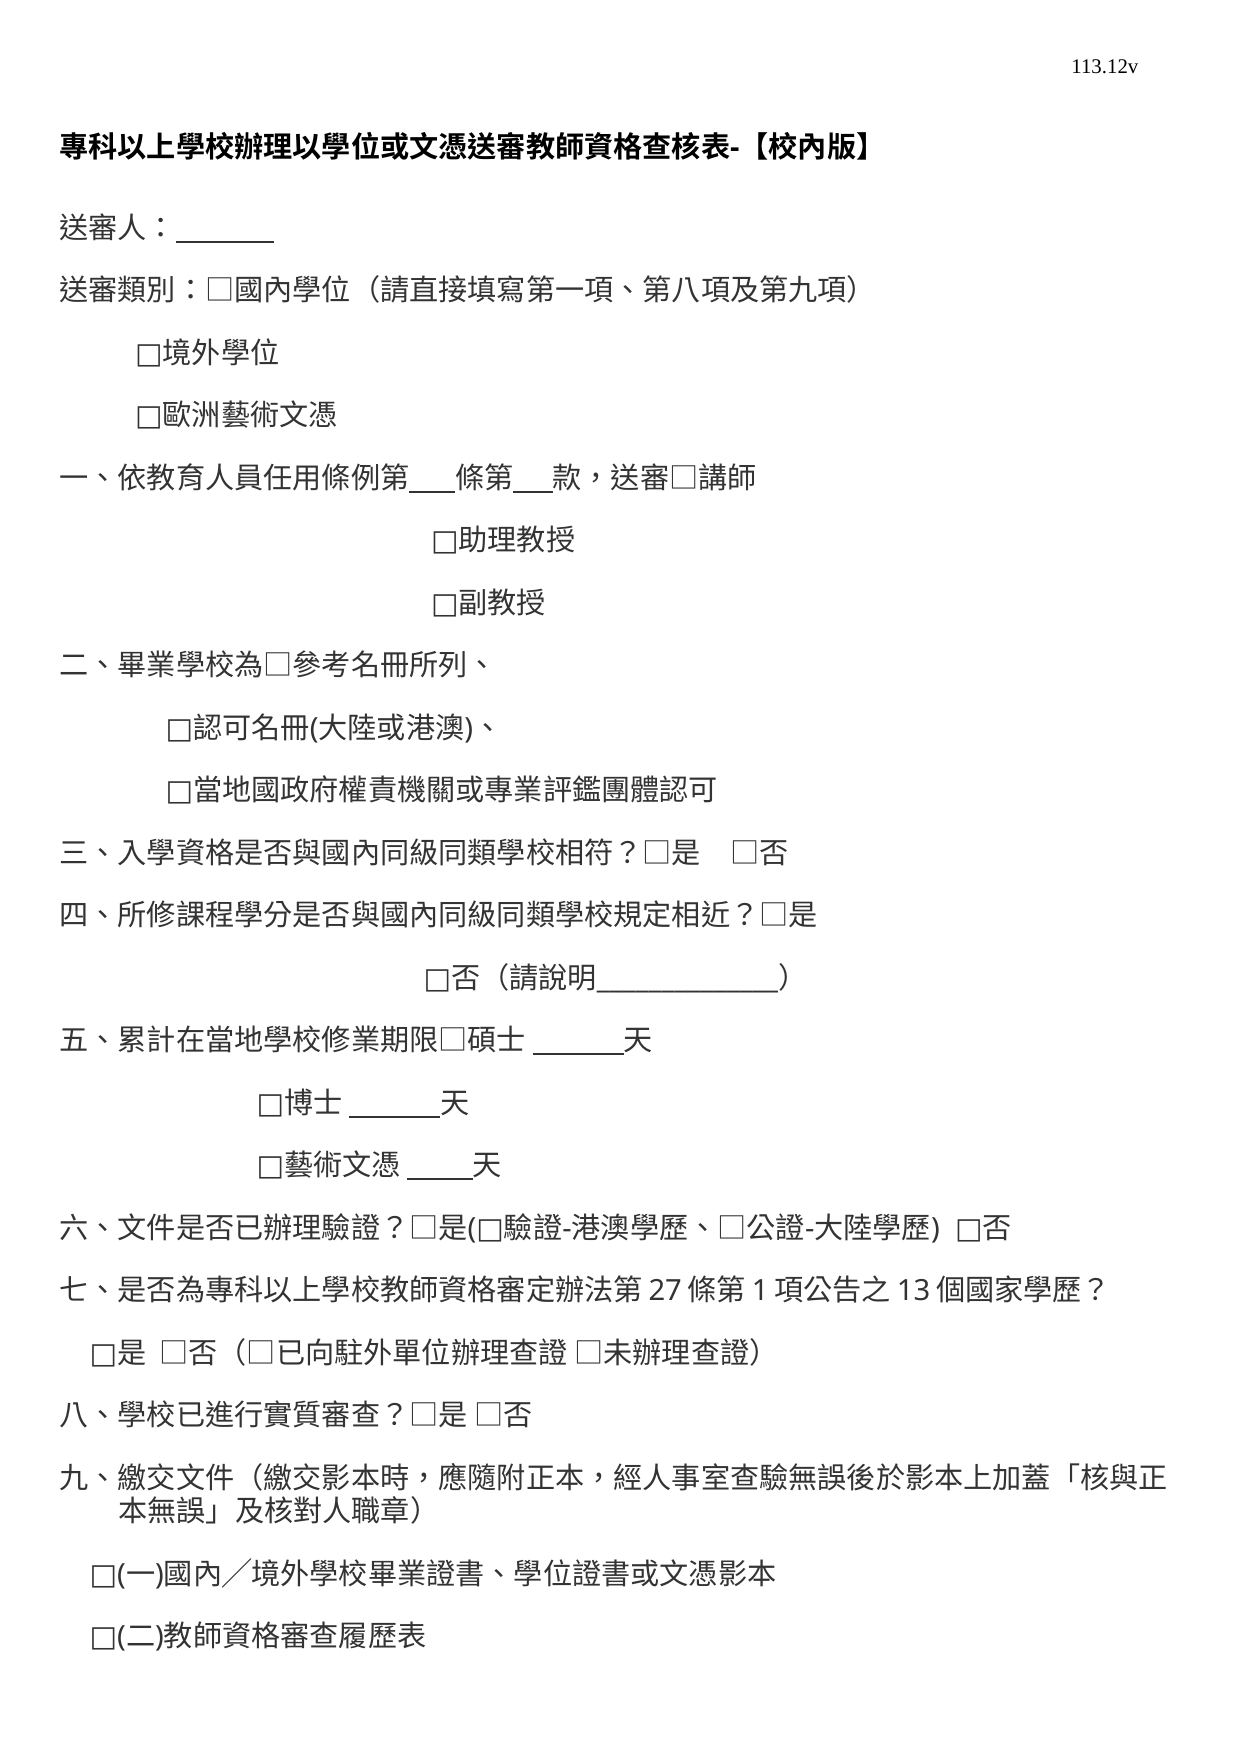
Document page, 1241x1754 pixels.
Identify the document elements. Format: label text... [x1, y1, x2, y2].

text □藝術文憑 天 [59, 1149, 1181, 1182]
text □歐洲藝術文憑 [59, 399, 1181, 432]
text □助理教授 [59, 524, 1181, 557]
text □副教授 [59, 587, 1181, 620]
text 七、是否為專科以上學校教師資格審定辦法第27條第1項公告之13個國家學歷？ [59, 1274, 1181, 1307]
text 九、繳交文件（繳交影本時，應隨附正本，經人事室查驗無誤後於影本上加蓋「核與正本無誤」及核對人職章） [59, 1462, 1181, 1528]
text 四、所修課程學分是否與國內同級同類學校規定相近？□是 [59, 899, 1181, 932]
text 送審人： [59, 212, 1181, 245]
text 八、學校已進行實質審查？□是 □否 [59, 1399, 1181, 1432]
text 五、累計在當地學校修業期限□碩士 天 [59, 1024, 1181, 1057]
text □當地國政府權責機關或專業評鑑團體認可 [59, 774, 1181, 807]
text □博士 天 [59, 1087, 1181, 1120]
text □(一)國內╱境外學校畢業證書、學位證書或文憑影本 [59, 1557, 1181, 1591]
text □是 □否（□已向駐外單位辦理查證 □未辦理查證） [59, 1337, 1181, 1370]
text □(二)教師資格審查履歷表 [59, 1620, 1181, 1653]
text 送審類別：□國內學位（請直接填寫第一項、第八項及第九項） [59, 274, 1181, 307]
text 二、畢業學校為□參考名冊所列、 [59, 649, 1181, 682]
text 一、依教育人員任用條例第 條第 款，送審□講師 [59, 462, 1181, 495]
text 六、文件是否已辦理驗證？□是(□驗證-港澳學歷、□公證-大陸學歷) □否 [59, 1212, 1181, 1245]
text □否（請說明______________） [59, 962, 1181, 995]
text 三、入學資格是否與國內同級同類學校相符？□是 □否 [59, 837, 1181, 870]
text □境外學位 [59, 337, 1181, 370]
text □認可名冊(大陸或港澳)、 [59, 712, 1181, 745]
